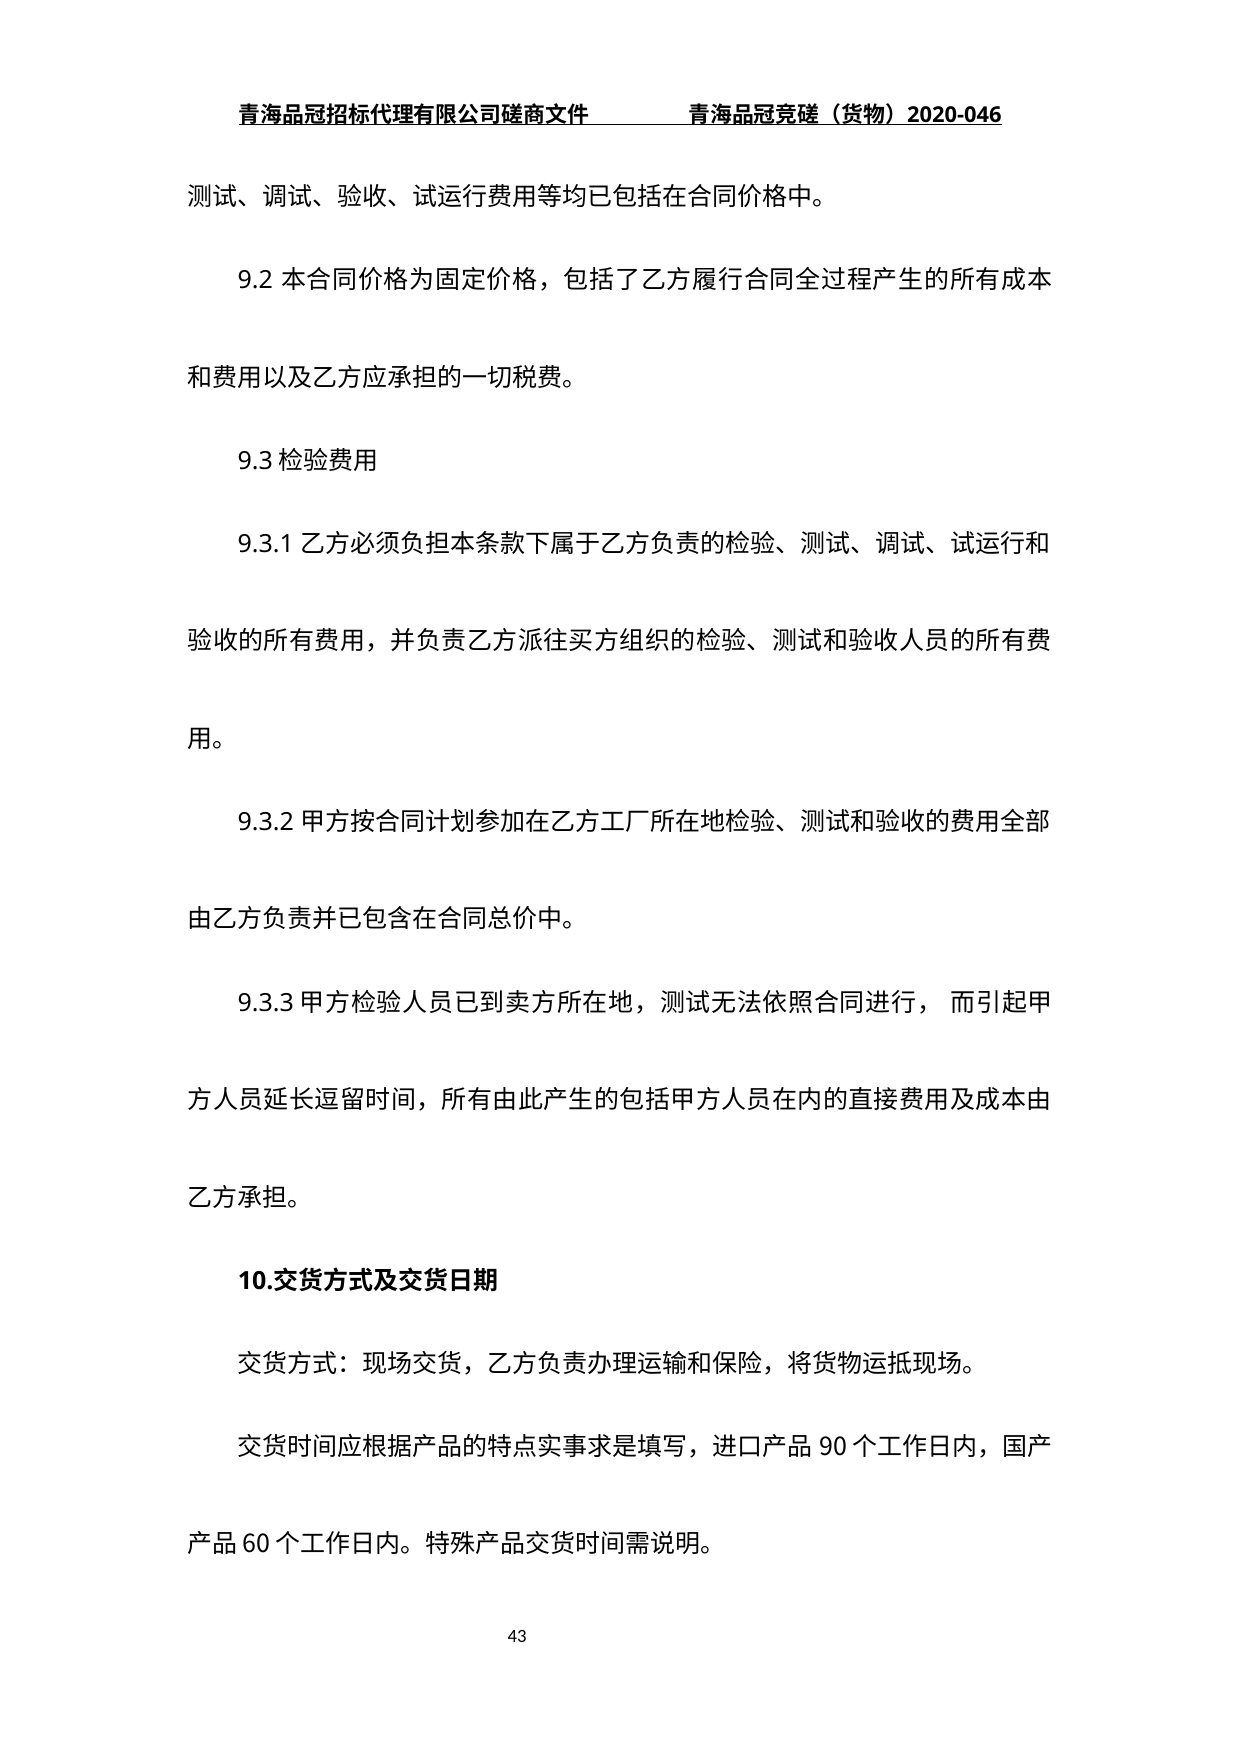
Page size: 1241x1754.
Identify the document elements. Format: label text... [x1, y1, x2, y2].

text 9.2 本合同价格为固定价格，包括了乙方履行合同全过程产生的所有成本和费用以及乙方应承担的一切税费。 [187, 245, 1053, 408]
text 9.3.2 甲方按合同计划参加在乙方工厂所在地检验、测试和验收的费用全部由乙方负责并已包含在合同总价中。 [187, 787, 1053, 949]
text 9.3.1 乙方必须负担本条款下属于乙方负责的检验、测试、调试、试运行和验收的所有费用，并负责乙方派往买方组织的检验、测试和验收人员的所有费用。 [187, 509, 1053, 769]
text 9.3检验费用 [187, 426, 1053, 491]
text 9.3.3甲方检验人员已到卖方所在地，测试无法依照合同进行， 而引起甲方人员延长逗留时间，所有由此产生的包括甲方人员在内的直接费用及成本由乙方承担。 [187, 968, 1053, 1228]
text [187, 162, 1053, 227]
text 交货时间应根据产品的特点实事求是填写，进口产品90个工作日内，国产产品60个工作日内。特殊产品交货时间需说明。 [187, 1412, 1053, 1574]
text 交货方式：现场交货，乙方负责办理运输和保险，将货物运抵现场。 [187, 1329, 1053, 1394]
text 10.交货方式及交货日期 [187, 1246, 1053, 1311]
